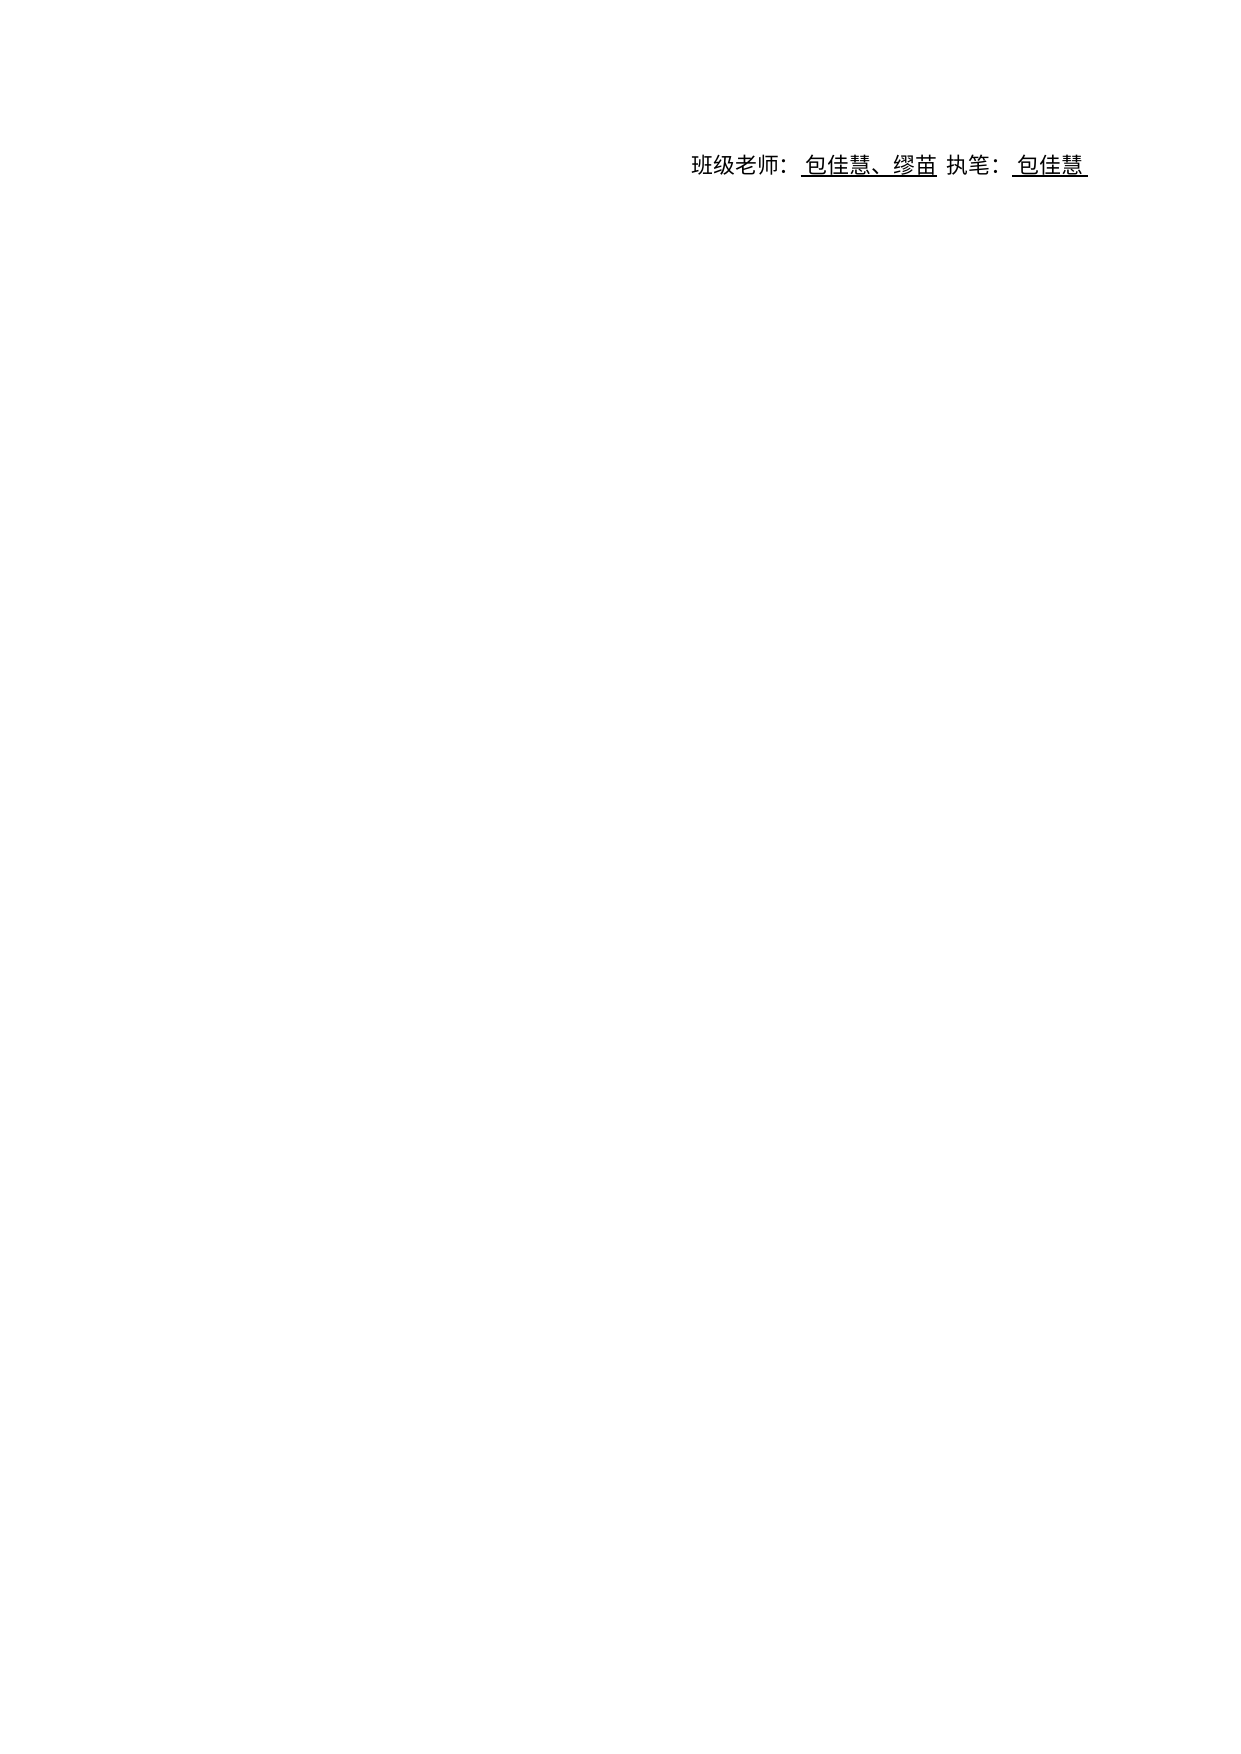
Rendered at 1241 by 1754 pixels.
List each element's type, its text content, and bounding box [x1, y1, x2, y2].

text 班级老师： 包佳慧、缪苗 执笔： 包佳慧 [136, 148, 1082, 180]
